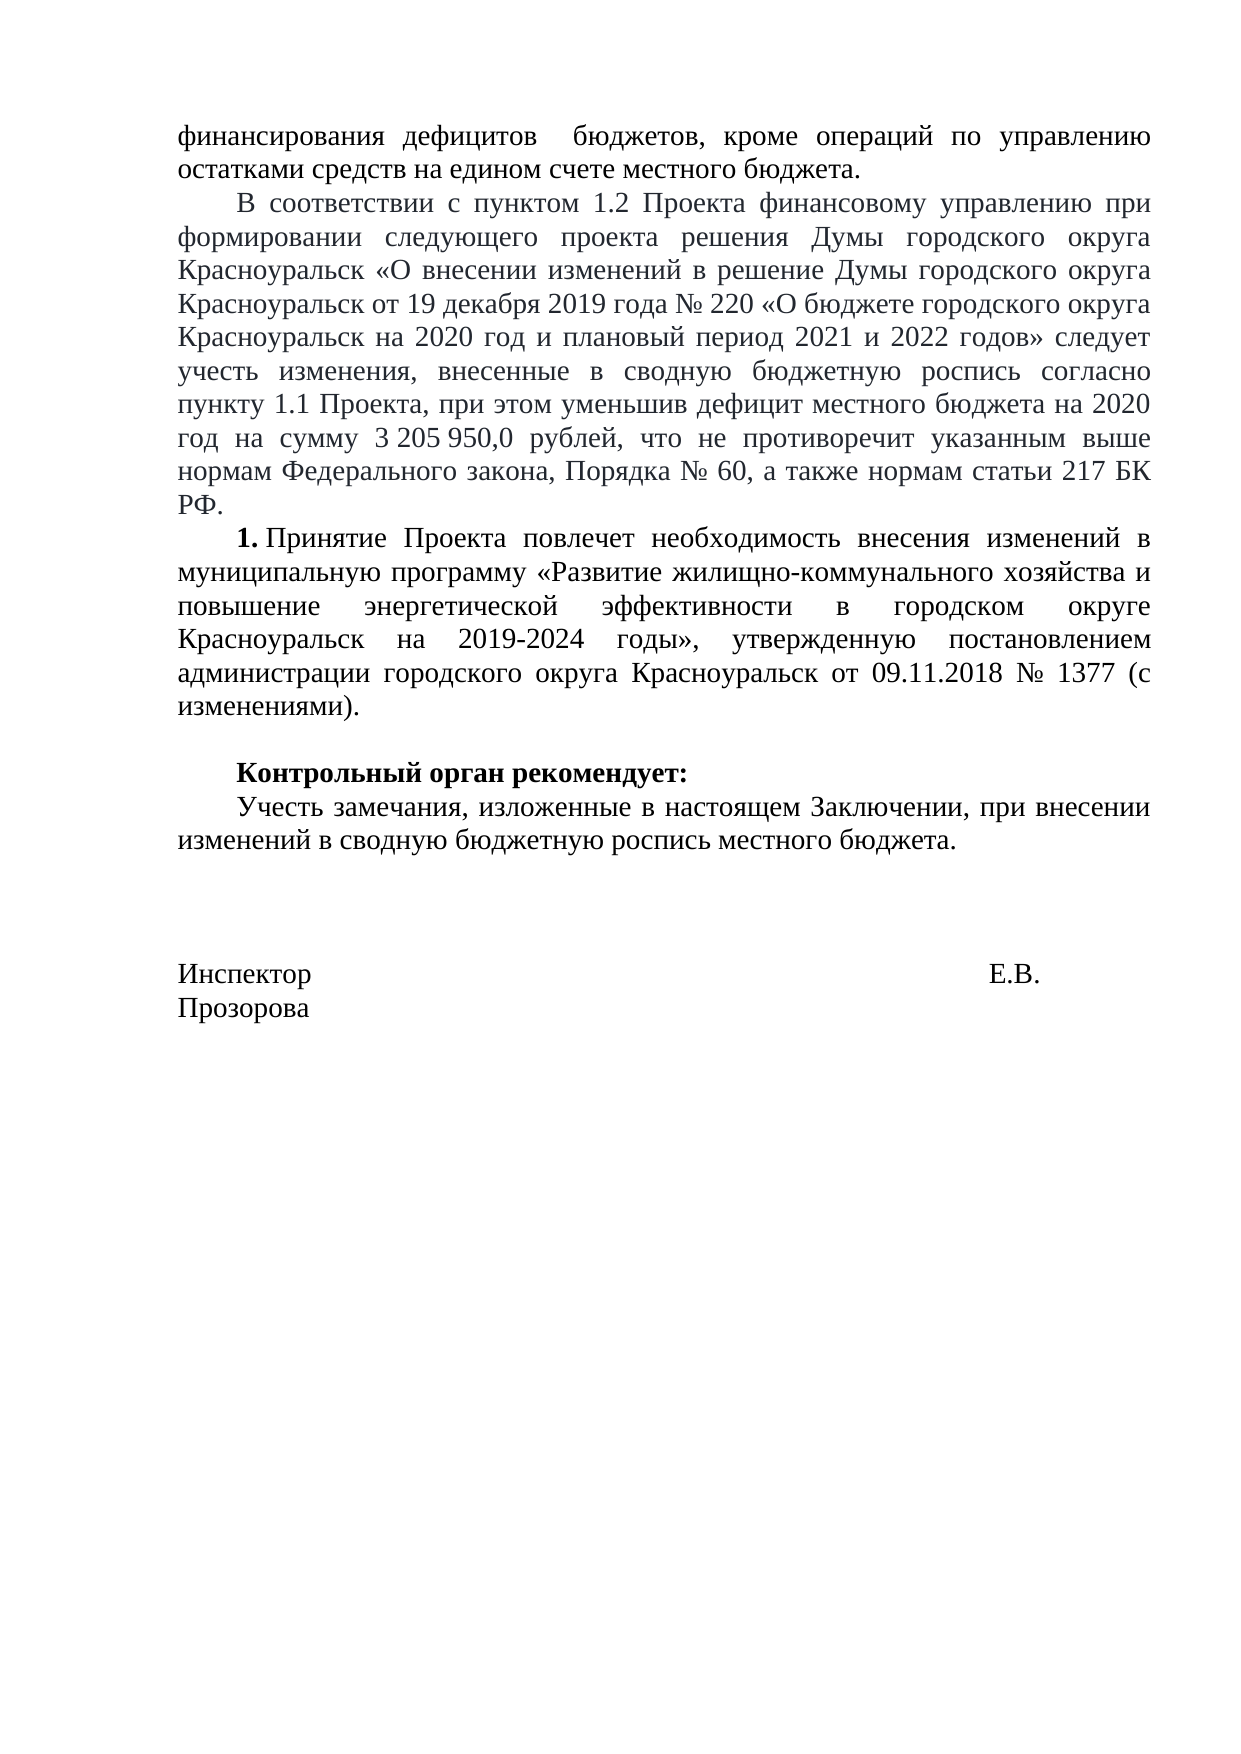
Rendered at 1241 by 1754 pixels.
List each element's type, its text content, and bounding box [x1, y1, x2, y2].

list Принятие Проекта повлечет необходимость внесения изменений в муниципальную программу «Развитие жилищно-коммунального хозяйства и повышение энергетической эффективности в городском округе Красноуральск на 2019-2024 годы», утвержденную постановлением администрации городского округа Красноуральск от 09.11.2018 № 1377 (с изменениями). [177, 521, 1152, 722]
text Контрольный орган рекомендует: [177, 755, 1152, 789]
text Инспектор Е.В. Прозорова [177, 957, 1152, 1024]
text Учесть замечания, изложенные в настоящем Заключении, при внесении изменений в сводную бюджетную роспись местного бюджета. [177, 789, 1152, 856]
text В соответствии с пунктом 1.2 Проекта финансовому управлению при формировании следующего проекта решения Думы городского округа Красноуральск «О внесении изменений в решение Думы городского округа Красноуральск от 19 декабря 2019 года № 220 «О бюджете городского округа Красноуральск на 2020 год и плановый период 2021 и 2022 годов» следует учесть изменения, внесенные в сводную бюджетную роспись согласно пункту 1.1 Проекта, при этом уменьшив дефицит местного бюджета на 2020 год на сумму 3 205 950,0 рублей, что не противоречит указанным выше нормам Федерального закона, Порядка № 60, а также нормам статьи 217 БК РФ. [177, 185, 1152, 521]
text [177, 118, 1152, 185]
